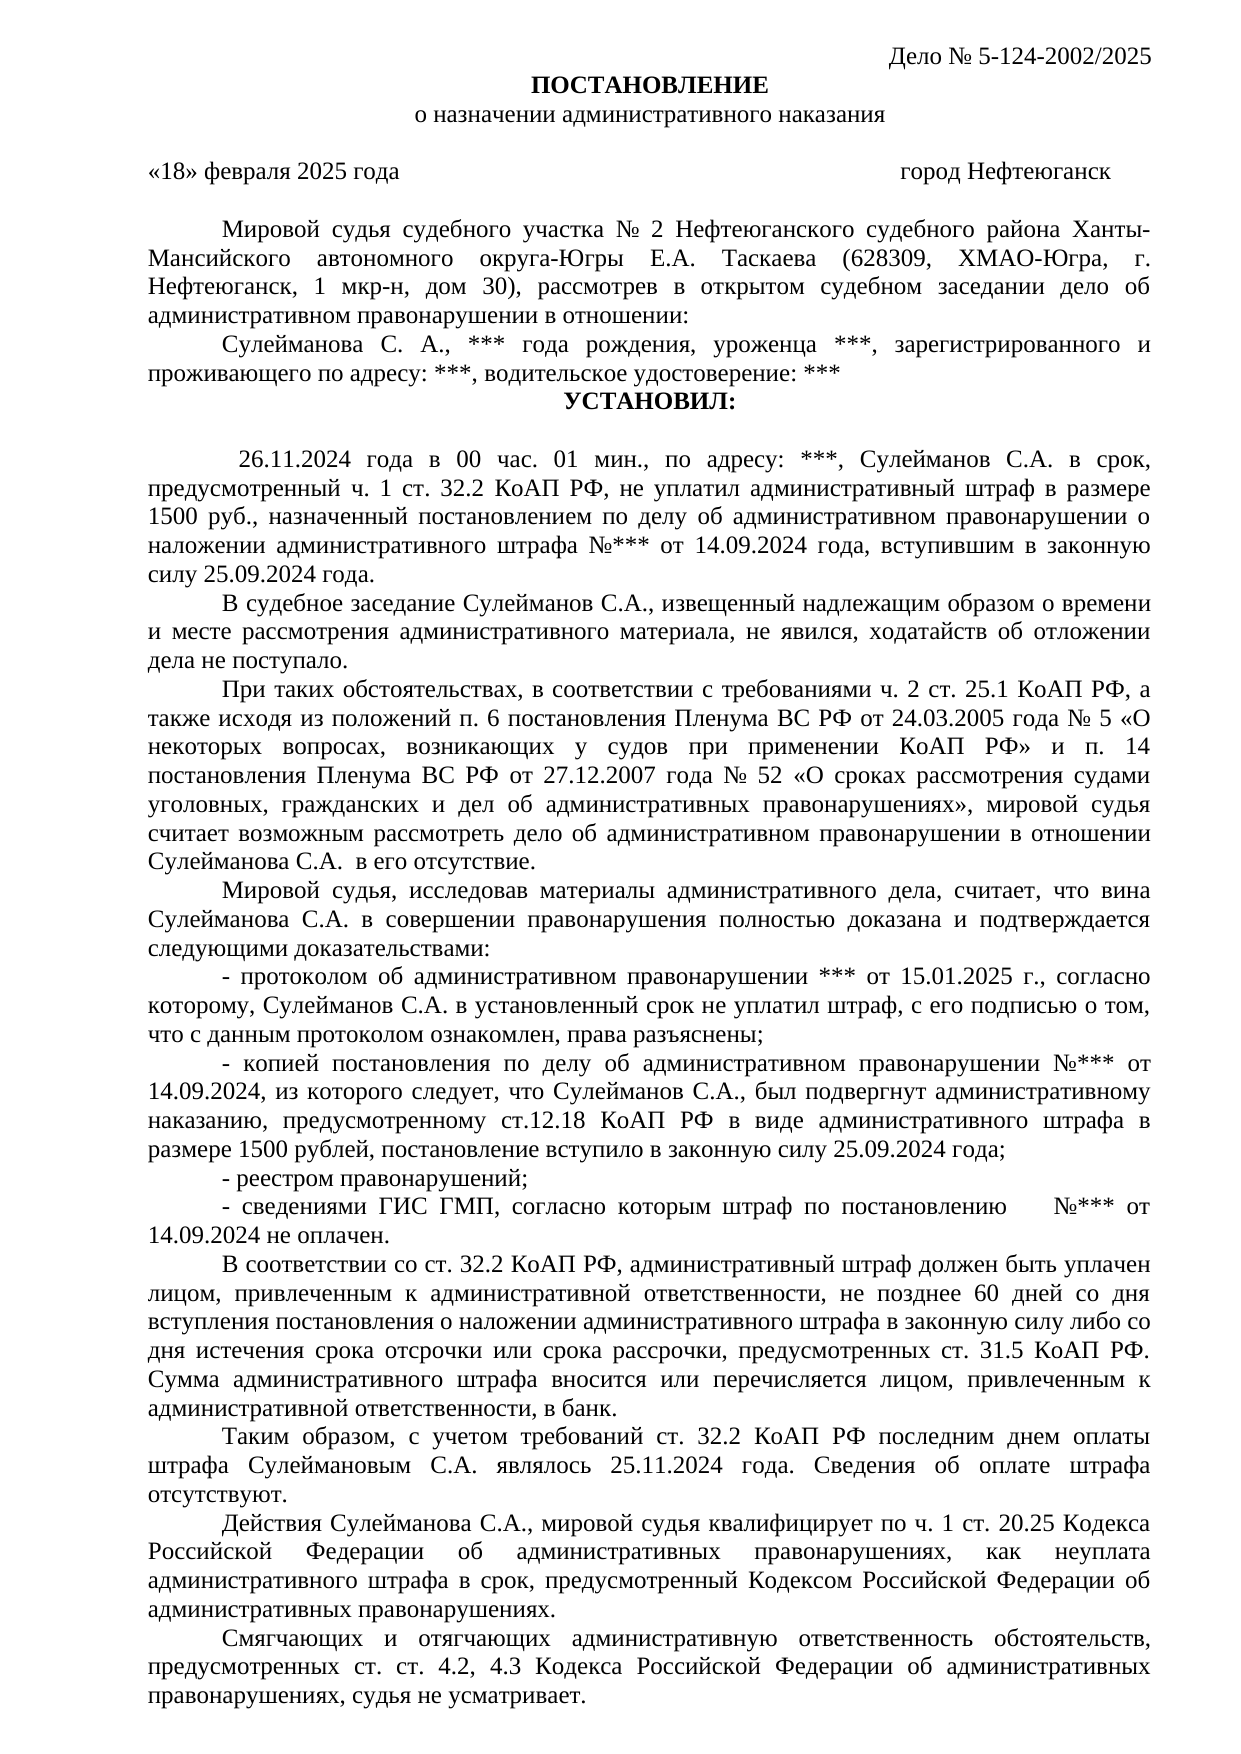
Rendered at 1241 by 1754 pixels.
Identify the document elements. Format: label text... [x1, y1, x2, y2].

title Дело № 5-124-2002/2025 [82, 41, 1152, 70]
text Мировой судья, исследовав материалы административного дела, считает, что вина Сулейманова С.А. в совершении правонарушения полностью доказана и подтверждается следующими доказательствами: [148, 875, 1152, 961]
text Сулейманова С. А., *** года рождения, уроженца ***, зарегистрированного и проживающего по адресу: ***, водительское удостоверение: *** [148, 329, 1152, 386]
text В соответствии со ст. 32.2 КоАП РФ, административный штраф должен быть уплачен лицом, привлеченным к административной ответственности, не позднее 60 дней со дня вступления постановления о наложении административного штрафа в законную силу либо со дня истечения срока отсрочки или срока рассрочки, предусмотренных ст. 31.5 КоАП РФ. Сумма административного штрафа вносится или перечисляется лицом, привлеченным к административной ответственности, в банк. [148, 1249, 1152, 1421]
text - копией постановления по делу об административном правонарушении №*** от 14.09.2024, из которого следует, что Сулейманов С.А., был подвергнут административному наказанию, предусмотренному ст.12.18 КоАП РФ в виде административного штрафа в размере 1500 рублей, постановление вступило в законную силу 25.09.2024 года; [148, 1048, 1152, 1163]
text 26.11.2024 года в 00 час. 01 мин., по адресу: ***, Сулейманов С.А. в срок, предусмотренный ч. 1 ст. 32.2 КоАП РФ, не уплатил административный штраф в размере 1500 руб., назначенный постановлением по делу об административном правонарушении о наложении административного штрафа №*** от 14.09.2024 года, вступившим в законную силу 25.09.2024 года. [148, 444, 1152, 588]
text - протоколом об административном правонарушении *** от 15.01.2025 г., согласно которому, Сулейманов С.А. в установленный срок не уплатил штраф, с его подписью о том, что с данным протоколом ознакомлен, права разъяснены; [148, 961, 1152, 1048]
text Таким образом, с учетом требований ст. 32.2 КоАП РФ последним днем оплаты штрафа Сулеймановым С.А. являлось 25.11.2024 года. Сведения об оплате штрафа отсутствуют. [148, 1421, 1152, 1508]
text Смягчающих и отягчающих административную ответственность обстоятельств, предусмотренных ст. ст. 4.2, 4.3 Кодекса Российской Федерации об административных правонарушениях, судья не усматривает. [148, 1623, 1152, 1709]
title ПОСТАНОВЛЕНИЕ [82, 70, 1152, 99]
text В судебное заседание Сулейманов С.А., извещенный надлежащим образом о времени и месте рассмотрения административного материала, не явился, ходатайств об отложении дела не поступало. [148, 588, 1152, 674]
text - реестром правонарушений; [148, 1163, 1152, 1191]
text «18» февраля 2025 года город Нефтеюганск [148, 156, 1152, 185]
text Мировой судья судебного участка № 2 Нефтеюганского судебного района Ханты-Мансийского автономного округа-Югры Е.А. Таскаева (628309, ХМАО-Югра, г. Нефтеюганск, 1 мкр-н, дом 30), рассмотрев в открытом судебном заседании дело об административном правонарушении в отношении: [148, 214, 1152, 329]
text Действия Сулейманова С.А., мировой судья квалифицирует по ч. 1 ст. 20.25 Кодекса Российской Федерации об административных правонарушениях, как неуплата административного штрафа в срок, предусмотренный Кодексом Российской Федерации об административных правонарушениях. [148, 1508, 1152, 1623]
text УСТАНОВИЛ: [148, 386, 1152, 415]
text При таких обстоятельствах, в соответствии с требованиями ч. 2 ст. 25.1 КоАП РФ, а также исходя из положений п. 6 постановления Пленума ВС РФ от 24.03.2005 года № 5 «О некоторых вопросах, возникающих у судов при применении КоАП РФ» и п. 14 постановления Пленума ВС РФ от 27.12.2007 года № 52 «О сроках рассмотрения судами уголовных, гражданских и дел об административных правонарушениях», мировой судья считает возможным рассмотреть дело об административном правонарушении в отношении Сулейманова С.А. в его отсутствие. [148, 674, 1152, 875]
title о назначении административного наказания [82, 99, 1152, 128]
text - сведениями ГИС ГМП, согласно которым штраф по постановлению №*** от 14.09.2024 не оплачен. [148, 1191, 1152, 1249]
